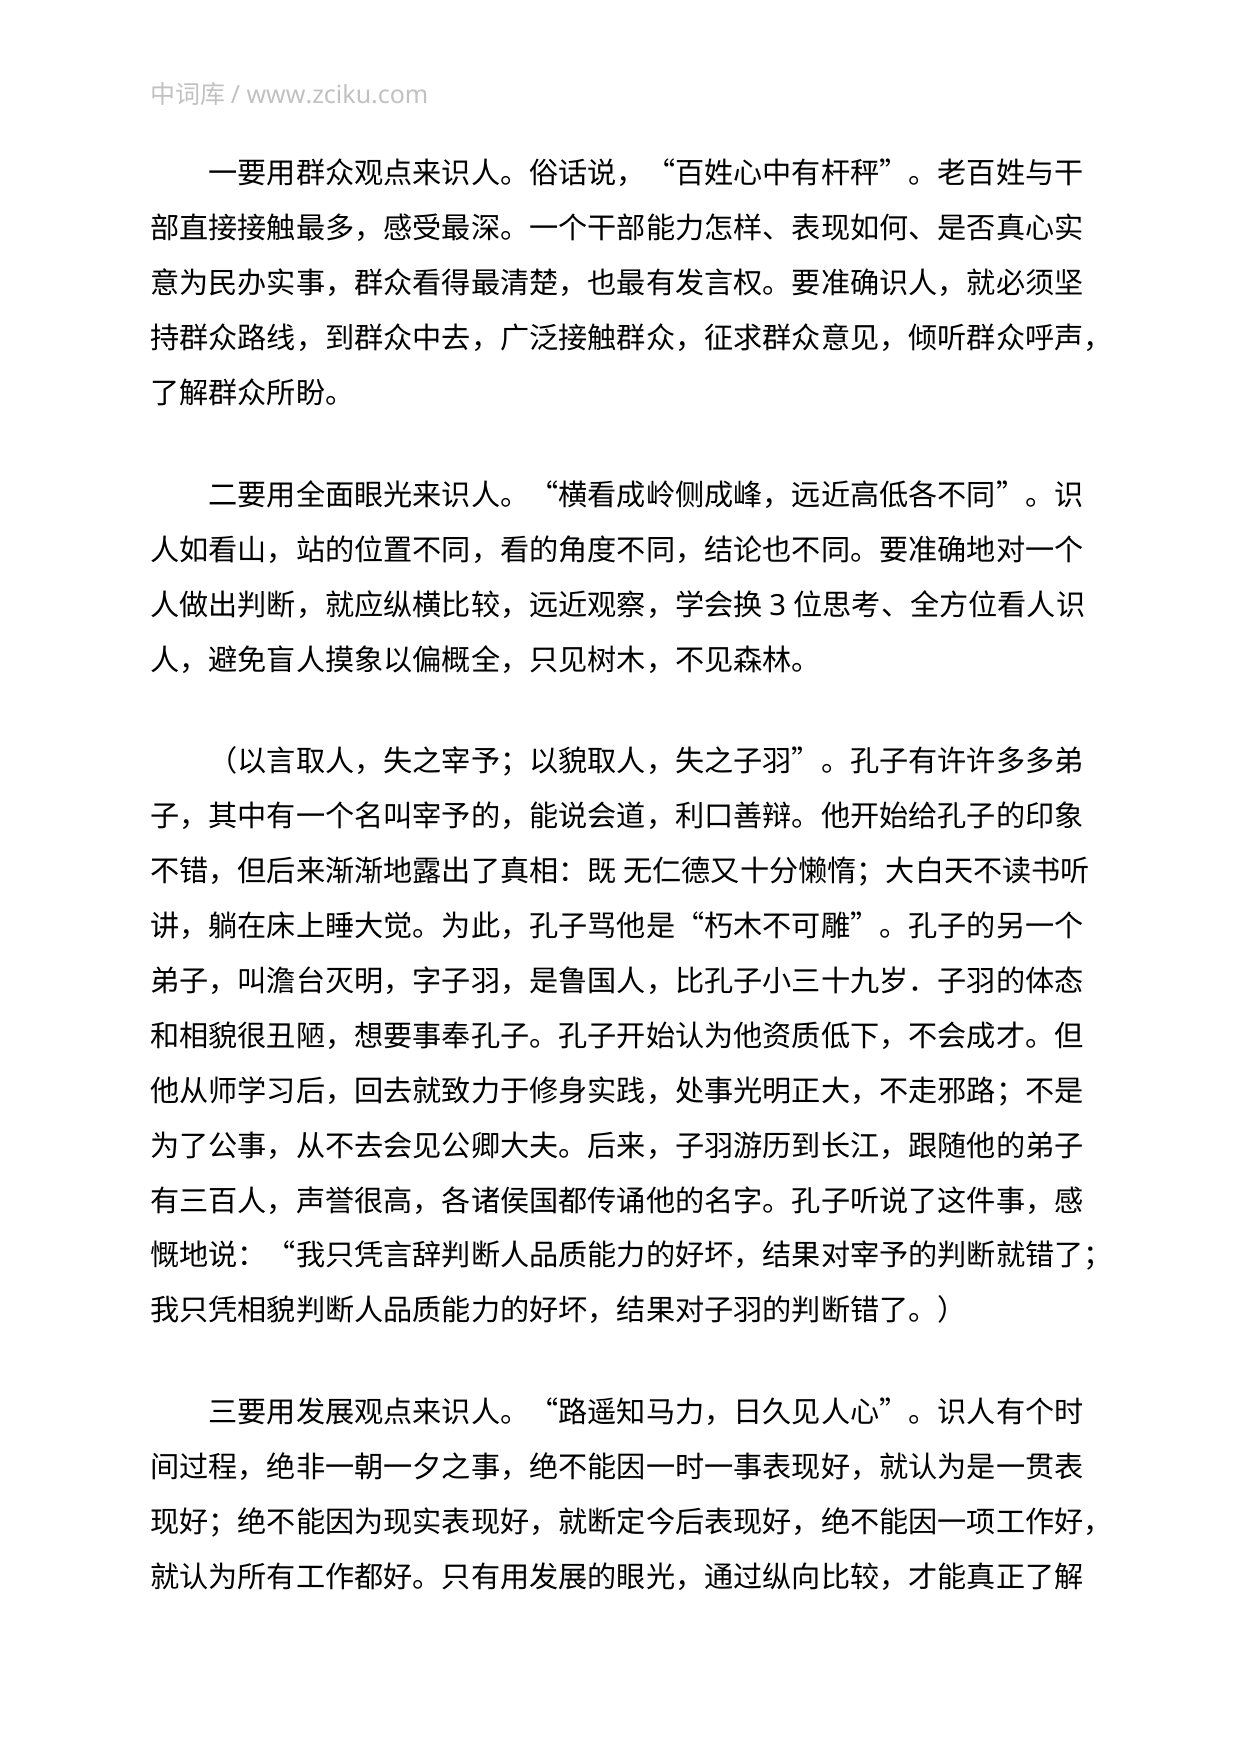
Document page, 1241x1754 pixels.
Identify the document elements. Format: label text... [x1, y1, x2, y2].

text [150, 1389, 1090, 1596]
text 二要用全面眼光来识人。“横看成岭侧成峰，远近高低各不同”。识人如看山，站的位置不同，看的角度不同，结论也不同。要准确地对一个人做出判断，就应纵横比较，远近观察，学会换 3 位思考、全方位看人识人，避免盲人摸象以偏概全，只见树木，不见森林。 [150, 471, 1090, 678]
text （以言取人，失之宰予；以貌取人，失之子羽”。孔子有许许多多弟子，其中有一个名叫宰予的，能说会道，利口善辩。他开始给孔子的印象不错，但后来渐渐地露出了真相：既 无仁德又十分懒惰；大白天不读书听讲，躺在床上睡大觉。为此，孔子骂他是“朽木不可雕”。孔子的另一个弟子，叫澹台灭明，字子羽，是鲁国人，比孔子小三十九岁．子羽的体态和相貌很丑陋，想要事奉孔子。孔子开始认为他资质低下，不会成才。但他从师学习后，回去就致力于修身实践，处事光明正大，不走邪路；不是为了公事，从不去会见公卿大夫。后来，子羽游历到长江，跟随他的弟子有三百人，声誉很高，各诸侯国都传诵他的名字。孔子听说了这件事，感慨地说：“我只凭言辞判断人品质能力的好坏，结果对宰予的判断就错了；我只凭相貌判断人品质能力的好坏，结果对子羽的判断错了。） [150, 738, 1090, 1329]
text 一要用群众观点来识人。俗话说，“百姓心中有杆秤”。老百姓与干部直接接触最多，感受最深。一个干部能力怎样、表现如何、是否真心实意为民办实事，群众看得最清楚，也最有发言权。要准确识人，就必须坚持群众路线，到群众中去，广泛接触群众，征求群众意见，倾听群众呼声，了解群众所盼。 [150, 150, 1090, 412]
